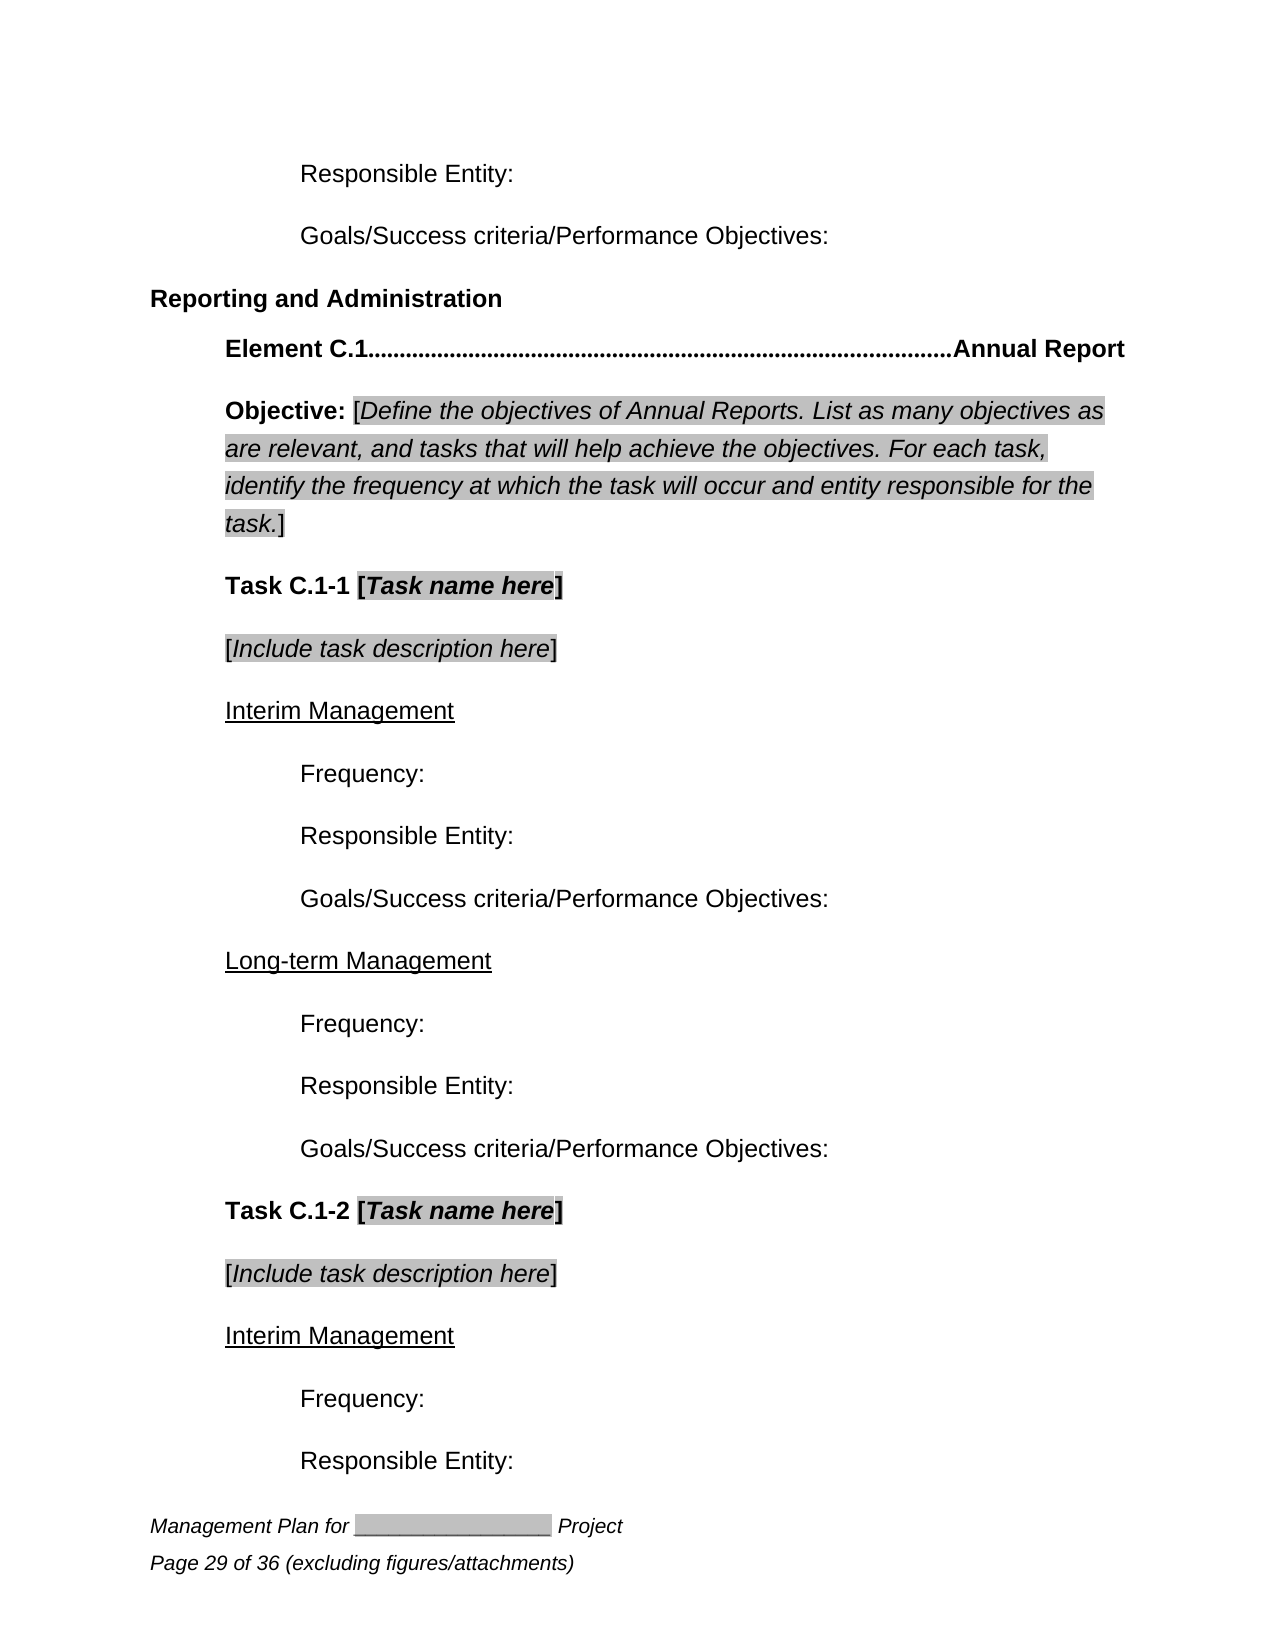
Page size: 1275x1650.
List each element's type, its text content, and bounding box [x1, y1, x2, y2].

text [Include task description here] [225, 625, 1125, 662]
text Long-term Management [225, 937, 1125, 975]
text Frequency: [225, 1000, 1125, 1037]
subtitle Reporting and Administration [150, 275, 1125, 312]
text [225, 1125, 1125, 1162]
text Task C.1-2 [Task name here] [225, 1187, 1125, 1225]
text Objective: [Define the objectives of Annual Reports. List as many objectives as are relevant, and tasks that will help achieve the objectives. For each task, identify the frequency at which the task will occur and entity responsible for the task.] [225, 387, 1125, 537]
text Responsible Entity: [225, 1437, 1125, 1475]
text Task C.1-1 [Task name here] [225, 562, 1125, 600]
text Interim Management [225, 1312, 1125, 1350]
text Responsible Entity: [225, 1062, 1125, 1100]
text [Include task description here] [225, 1250, 1125, 1287]
text Responsible Entity: [225, 812, 1125, 850]
text Element C.1 Annual Report [225, 325, 1125, 362]
text Frequency: [225, 750, 1125, 787]
text Interim Management [225, 687, 1125, 725]
text Goals/Success criteria/Performance Objectives: [225, 875, 1125, 912]
text Frequency: [225, 1375, 1125, 1412]
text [225, 212, 1125, 250]
text Responsible Entity: [225, 150, 1125, 187]
